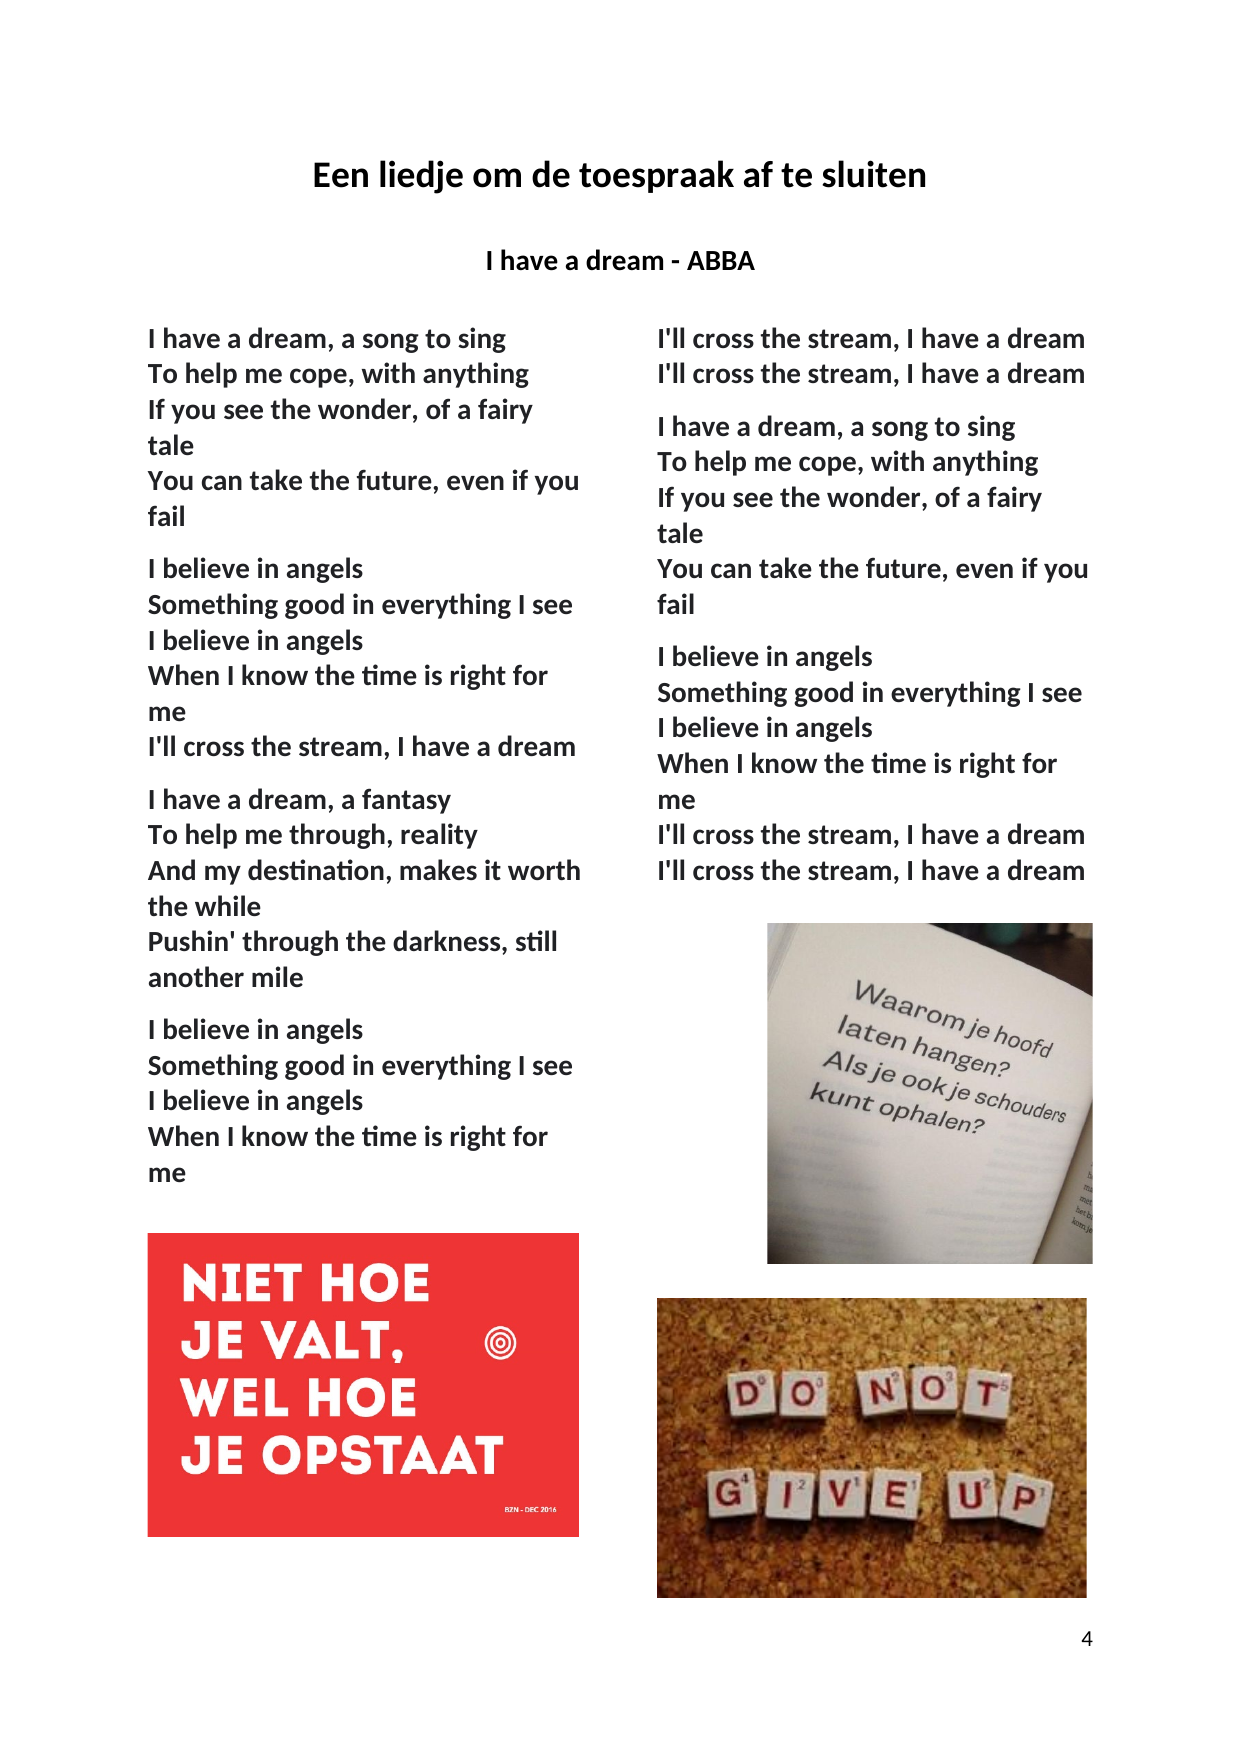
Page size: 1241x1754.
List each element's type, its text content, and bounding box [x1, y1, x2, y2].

text I have a dream - ABBA [148, 242, 1093, 278]
text I have a dream, a song to sing To help me cope, with anything If you see the wonder, of a fairy tale You can take the future, even if you fail [657, 408, 1093, 622]
text I have a dream, a song to sing To help me cope, with anything If you see the wonder, of a fairy tale You can take the future, even if you fail [148, 320, 583, 534]
picture [147, 1233, 579, 1537]
text Een liedje om de toespraak af te sluiten [148, 151, 1093, 197]
text I believe in angels Something good in everything I see I believe in angels When I know the time is right for me I'll cross the stream, I have a dream I'll cross the stream, I have a dream [657, 638, 1093, 888]
text I believe in angels Something good in everything I see I believe in angels When I know the time is right for me [148, 1011, 583, 1217]
text I'll cross the stream, I have a dream I'll cross the stream, I have a dream [657, 320, 1093, 391]
text I have a dream, a fantasy To help me through, reality And my destination, makes it worth the while Pushin' through the darkness, still another mile [148, 781, 583, 994]
picture [657, 1298, 1087, 1598]
picture [767, 923, 1093, 1264]
text I believe in angels Something good in everything I see I believe in angels When I know the time is right for me I'll cross the stream, I have a dream [148, 550, 583, 764]
